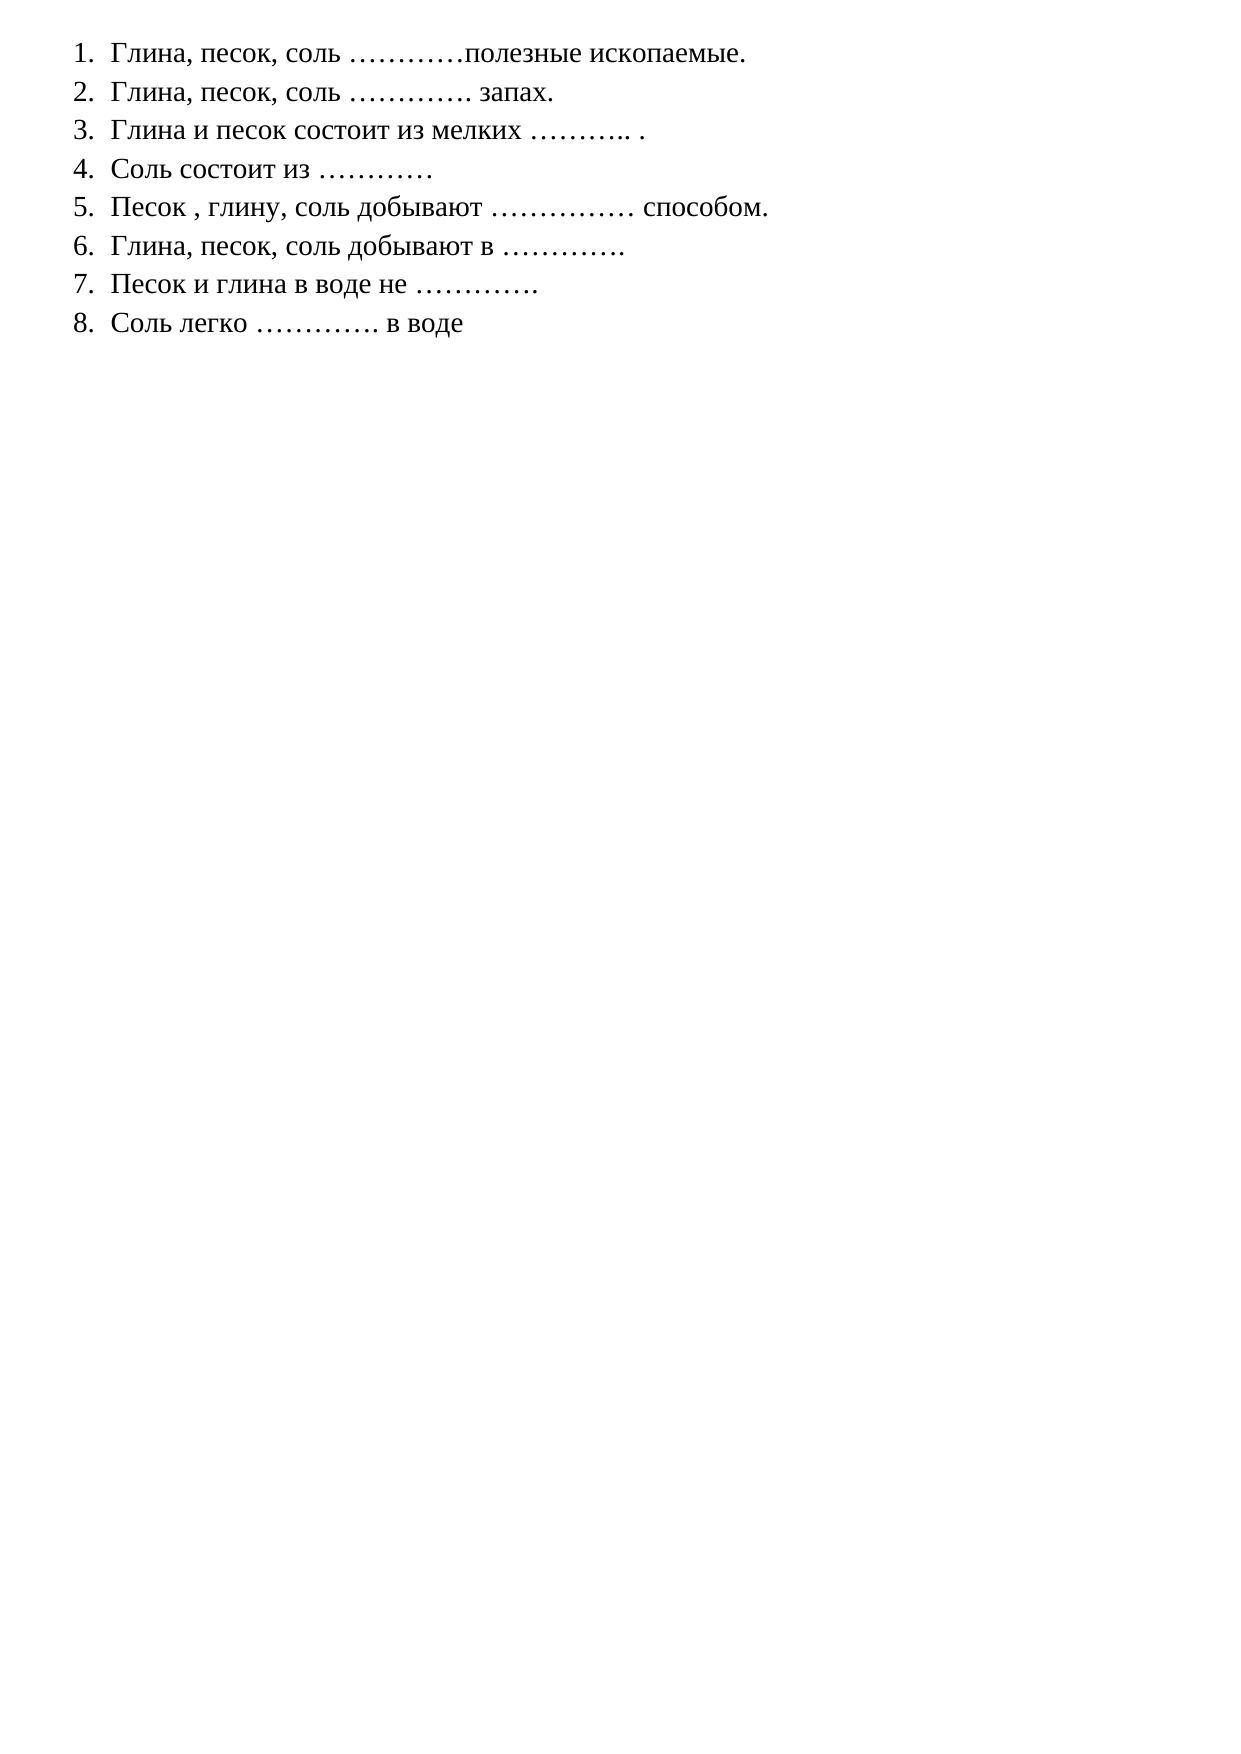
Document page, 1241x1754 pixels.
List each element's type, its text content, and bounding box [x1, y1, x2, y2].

list Глина, песок, соль добывают в …………. [73, 228, 1205, 262]
list Глина, песок, соль …………. запах. [73, 74, 1205, 107]
list Песок и глина в воде не …………. [73, 267, 1205, 300]
list Соль состоит из ………… [73, 151, 1205, 184]
list Глина и песок состоит из мелких ……….. . [73, 112, 1205, 146]
list Соль легко …………. в воде [73, 305, 1205, 339]
list Песок , глину, соль добывают …………… способом. [73, 189, 1205, 223]
list Глина, песок, соль …………полезные ископаемые. [73, 35, 1205, 69]
